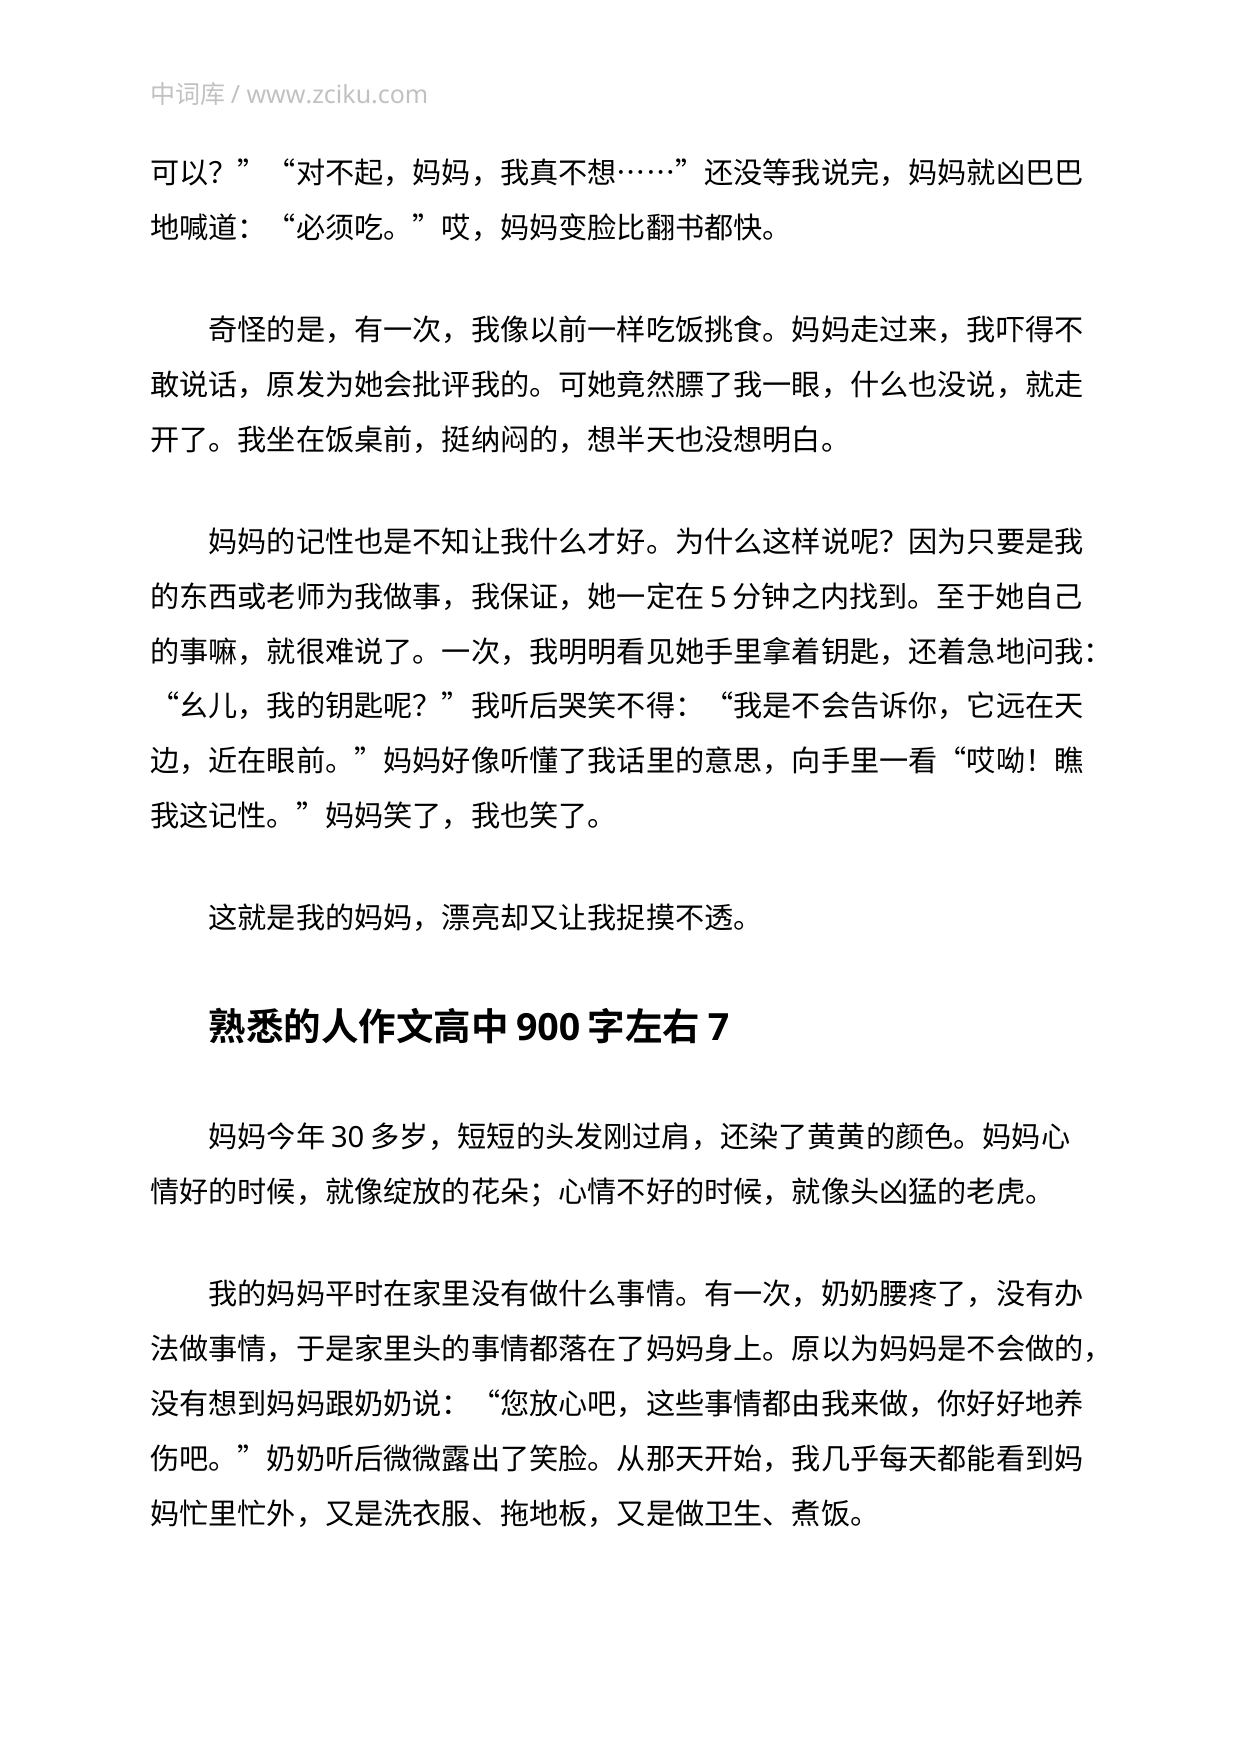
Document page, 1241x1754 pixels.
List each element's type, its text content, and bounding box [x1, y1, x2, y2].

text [150, 150, 1090, 247]
text 这就是我的妈妈，漂亮却又让我捉摸不透。 [150, 894, 1090, 937]
text 妈妈的记性也是不知让我什么才好。为什么这样说呢？因为只要是我的东西或老师为我做事，我保证，她一定在5分钟之内找到。至于她自己的事嘛，就很难说了。一次，我明明看见她手里拿着钥匙，还着急地问我：“幺儿，我的钥匙呢？”我听后哭笑不得：“我是不会告诉你，它远在天边，近在眼前。”妈妈好像听懂了我话里的意思，向手里一看“哎呦！瞧我这记性。”妈妈笑了，我也笑了。 [150, 518, 1090, 835]
text 熟悉的人作文高中900字左右7 [150, 996, 1090, 1051]
text 妈妈今年30多岁，短短的头发刚过肩，还染了黄黄的颜色。妈妈心情好的时候，就像绽放的花朵；心情不好的时候，就像头凶猛的老虎。 [150, 1114, 1090, 1211]
text 奇怪的是，有一次，我像以前一样吃饭挑食。妈妈走过来，我吓得不敢说话，原发为她会批评我的。可她竟然膘了我一眼，什么也没说，就走开了。我坐在饭桌前，挺纳闷的，想半天也没想明白。 [150, 307, 1090, 459]
text 我的妈妈平时在家里没有做什么事情。有一次，奶奶腰疼了，没有办法做事情，于是家里头的事情都落在了妈妈身上。原以为妈妈是不会做的，没有想到妈妈跟奶奶说：“您放心吧，这些事情都由我来做，你好好地养伤吧。”奶奶听后微微露出了笑脸。从那天开始，我几乎每天都能看到妈妈忙里忙外，又是洗衣服、拖地板，又是做卫生、煮饭。 [150, 1271, 1090, 1533]
